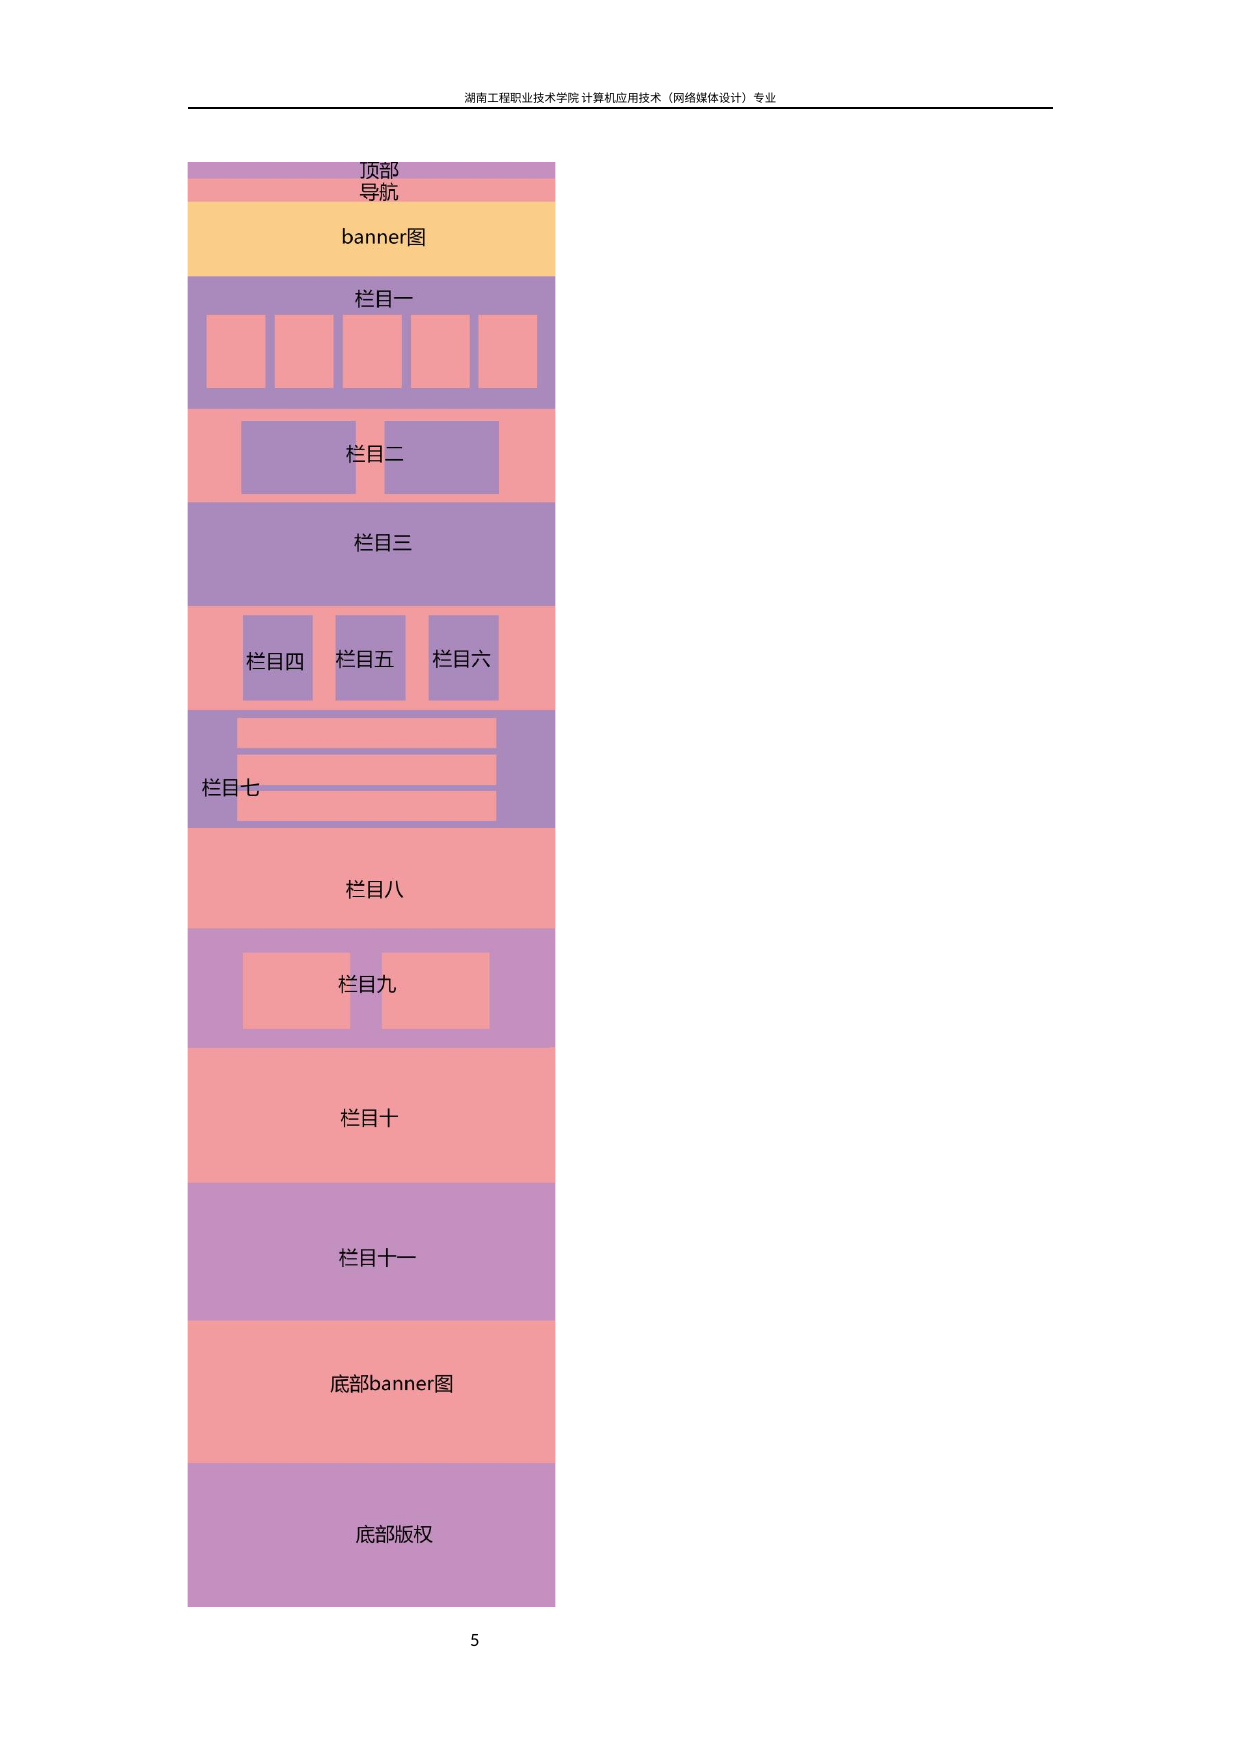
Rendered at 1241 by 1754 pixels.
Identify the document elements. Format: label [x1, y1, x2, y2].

picture [187, 162, 556, 1607]
